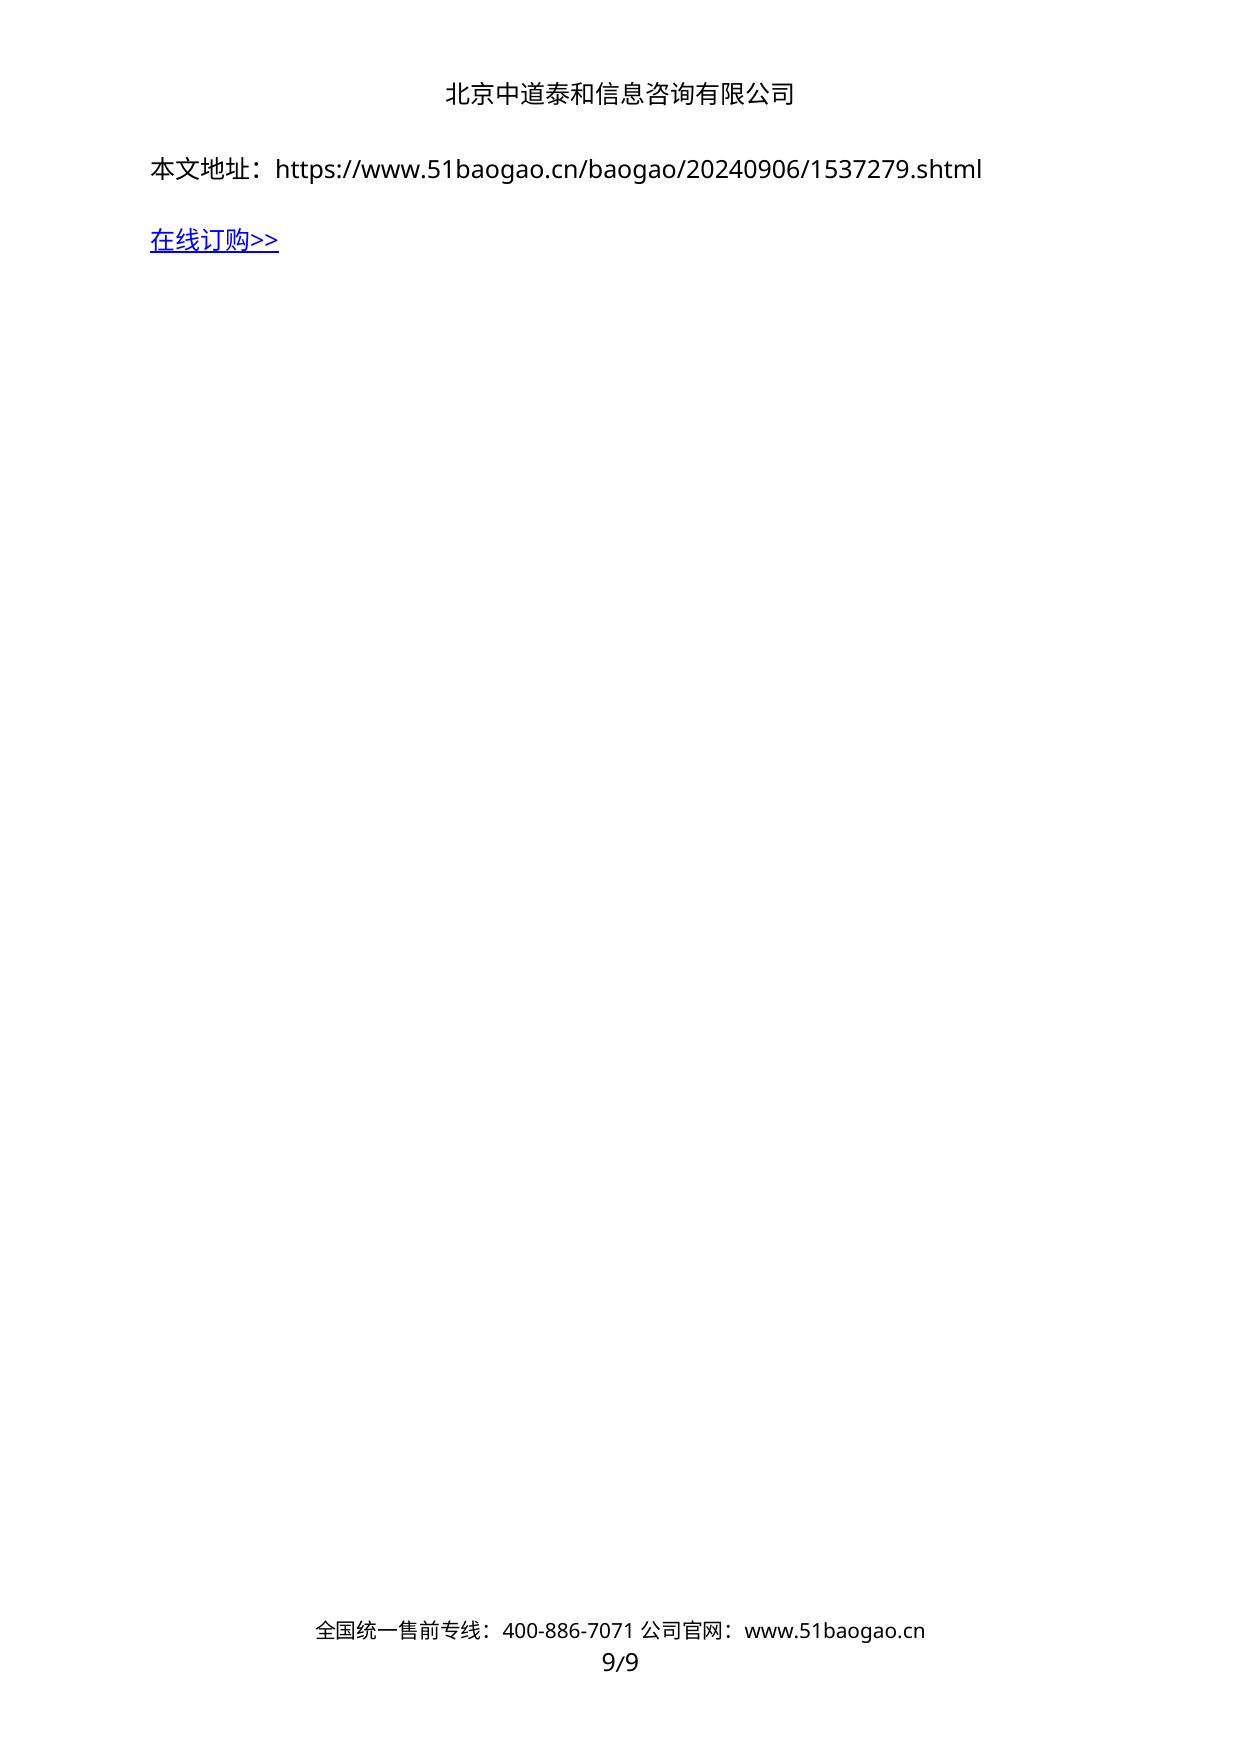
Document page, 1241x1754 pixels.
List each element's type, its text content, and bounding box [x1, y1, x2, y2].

text 在线订购>> [150, 186, 1090, 257]
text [150, 150, 1090, 186]
